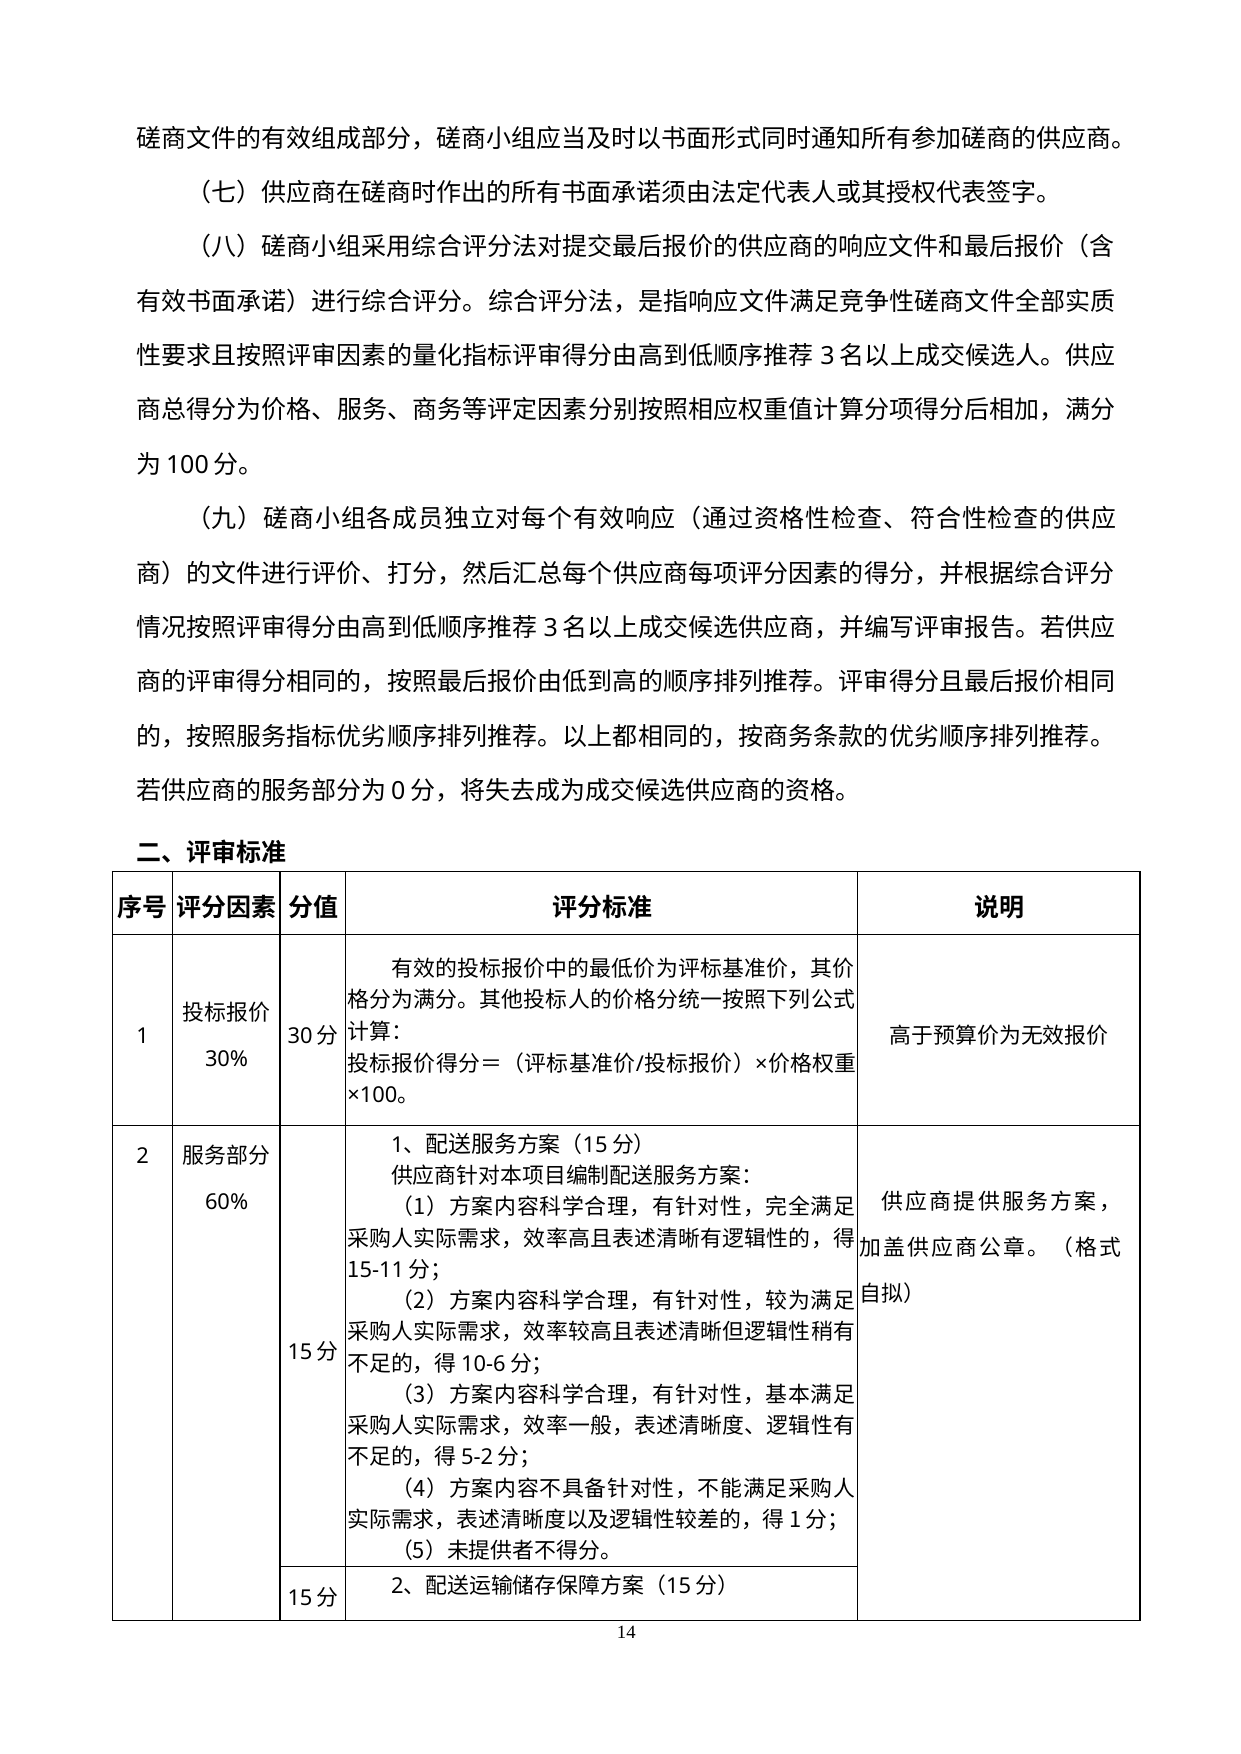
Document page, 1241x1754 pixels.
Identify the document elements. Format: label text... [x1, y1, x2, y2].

table_cell 15分 [281, 1126, 345, 1566]
table_cell 服务部分60% [173, 1126, 279, 1620]
table_cell 15分 [281, 1567, 345, 1620]
table_cell 2 [113, 1126, 172, 1620]
subtitle 二、评审标准 [136, 825, 1116, 871]
table_header 说明 [858, 872, 1139, 934]
text （七）供应商在磋商时作出的所有书面承诺须由法定代表人或其授权代表签字。 [136, 172, 1116, 209]
table_header 评分标准 [346, 872, 857, 934]
table_cell 1 [113, 935, 172, 1124]
table_header 评分因素 [173, 872, 279, 934]
table_cell 有效的投标报价中的最低价为评标基准价，其价格分为满分。其他投标人的价格分统一按照下列公式计算： 投标报价得分＝（评标基准价/投标报价）×价格权重×100。 [346, 935, 857, 1124]
table_cell 供应商提供服务方案，加盖供应商公章。（格式自拟） [858, 1126, 1139, 1620]
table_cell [346, 1567, 857, 1620]
table_header 序号 [113, 872, 172, 934]
table_cell 高于预算价为无效报价 [858, 935, 1139, 1124]
table_header 分值 [281, 872, 345, 934]
text （九）磋商小组各成员独立对每个有效响应（通过资格性检查、符合性检查的供应商）的文件进行评价、打分，然后汇总每个供应商每项评分因素的得分，并根据综合评分情况按照评审得分由高到低顺序推荐3名以上成交候选供应商，并编写评审报告。若供应商的评审得分相同的，按照最后报价由低到高的顺序排列推荐。评审得分且最后报价相同的，按照服务指标优劣顺序排列推荐。以上都相同的，按商务条款的优劣顺序排列推荐。若供应商的服务部分为0分，将失去成为成交候选供应商的资格。 [136, 499, 1116, 807]
table_cell 投标报价 30% [173, 935, 279, 1124]
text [136, 118, 1116, 154]
text （八）磋商小组采用综合评分法对提交最后报价的供应商的响应文件和最后报价（含有效书面承诺）进行综合评分。综合评分法，是指响应文件满足竞争性磋商文件全部实质性要求且按照评审因素的量化指标评审得分由高到低顺序推荐3名以上成交候选人。供应商总得分为价格、服务、商务等评定因素分别按照相应权重值计算分项得分后相加，满分为100分。 [136, 227, 1116, 481]
table_cell 1、配送服务方案（15分） 供应商针对本项目编制配送服务方案： （1）方案内容科学合理，有针对性，完全满足采购人实际需求，效率高且表述清晰有逻辑性的，得15-11分； （2）方案内容科学合理，有针对性，较为满足采购人实际需求，效率较高且表述清晰但逻辑性稍有不足的，得10-6分； （3）方案内容科学合理，有针对性，基本满足采购人实际需求，效率一般，表述清晰度、逻辑性有不足的，得5-2分； （4）方案内容不具备针对性，不能满足采购人实际需求，表述清晰度以及逻辑性较差的，得1分； （5）未提供者不得分。 [346, 1126, 857, 1566]
table_cell 30分 [281, 935, 345, 1124]
